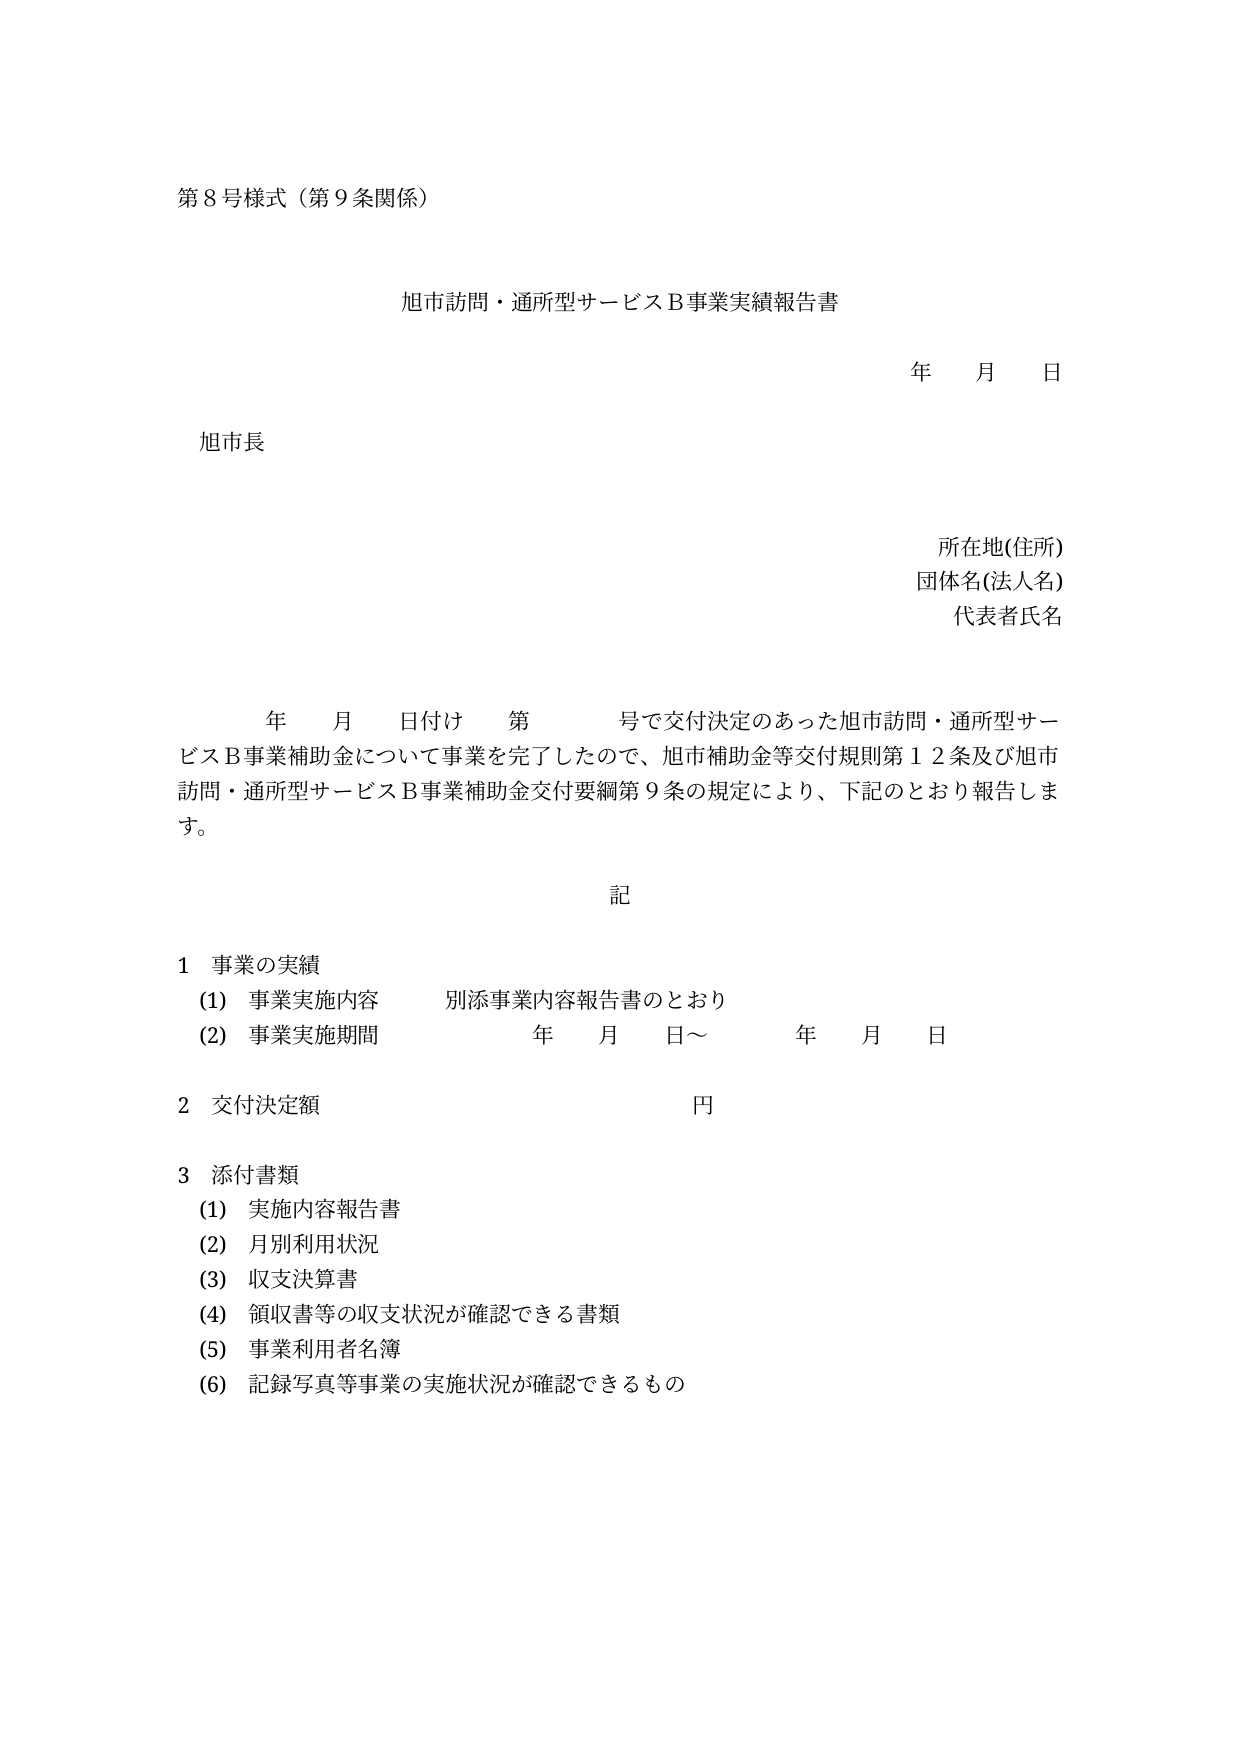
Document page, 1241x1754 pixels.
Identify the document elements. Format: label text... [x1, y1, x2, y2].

text (1) 実施内容報告書 [177, 1191, 1063, 1226]
text 年 月 日付け 第 号で交付決定のあった旭市訪問・通所型サービスＢ事業補助金について事業を完了したので、旭市補助金等交付規則第１２条及び旭市訪問・通所型サービスＢ事業補助金交付要綱第９条の規定により、下記のとおり報告します。 [177, 702, 1063, 842]
text 3 添付書類 [177, 1156, 1063, 1191]
text (3) 収支決算書 [177, 1261, 1063, 1296]
text 2 交付決定額 円 [177, 1086, 1063, 1121]
text (2) 事業実施期間 年 月 日～ 年 月 日 [177, 1017, 1063, 1051]
text (2) 月別利用状況 [177, 1226, 1063, 1261]
text (5) 事業利用者名簿 [177, 1331, 1063, 1366]
text (6) 記録写真等事業の実施状況が確認できるもの [177, 1366, 1063, 1400]
text 記 [177, 877, 1063, 912]
text 旭市長 [177, 423, 1063, 458]
text 1 事業の実績 [177, 947, 1063, 982]
text 年 月 日 [177, 353, 1063, 388]
text (1) 事業実施内容 別添事業内容報告書のとおり [177, 982, 1063, 1017]
text (4) 領収書等の収支状況が確認できる書類 [177, 1296, 1063, 1331]
text 代表者氏名 [177, 598, 1063, 633]
text 第８号様式（第９条関係） [177, 179, 1063, 214]
text 所在地(住所) [177, 528, 1063, 563]
text 団体名(法人名) [177, 563, 1063, 598]
text 旭市訪問・通所型サービスＢ事業実績報告書 [177, 284, 1063, 319]
